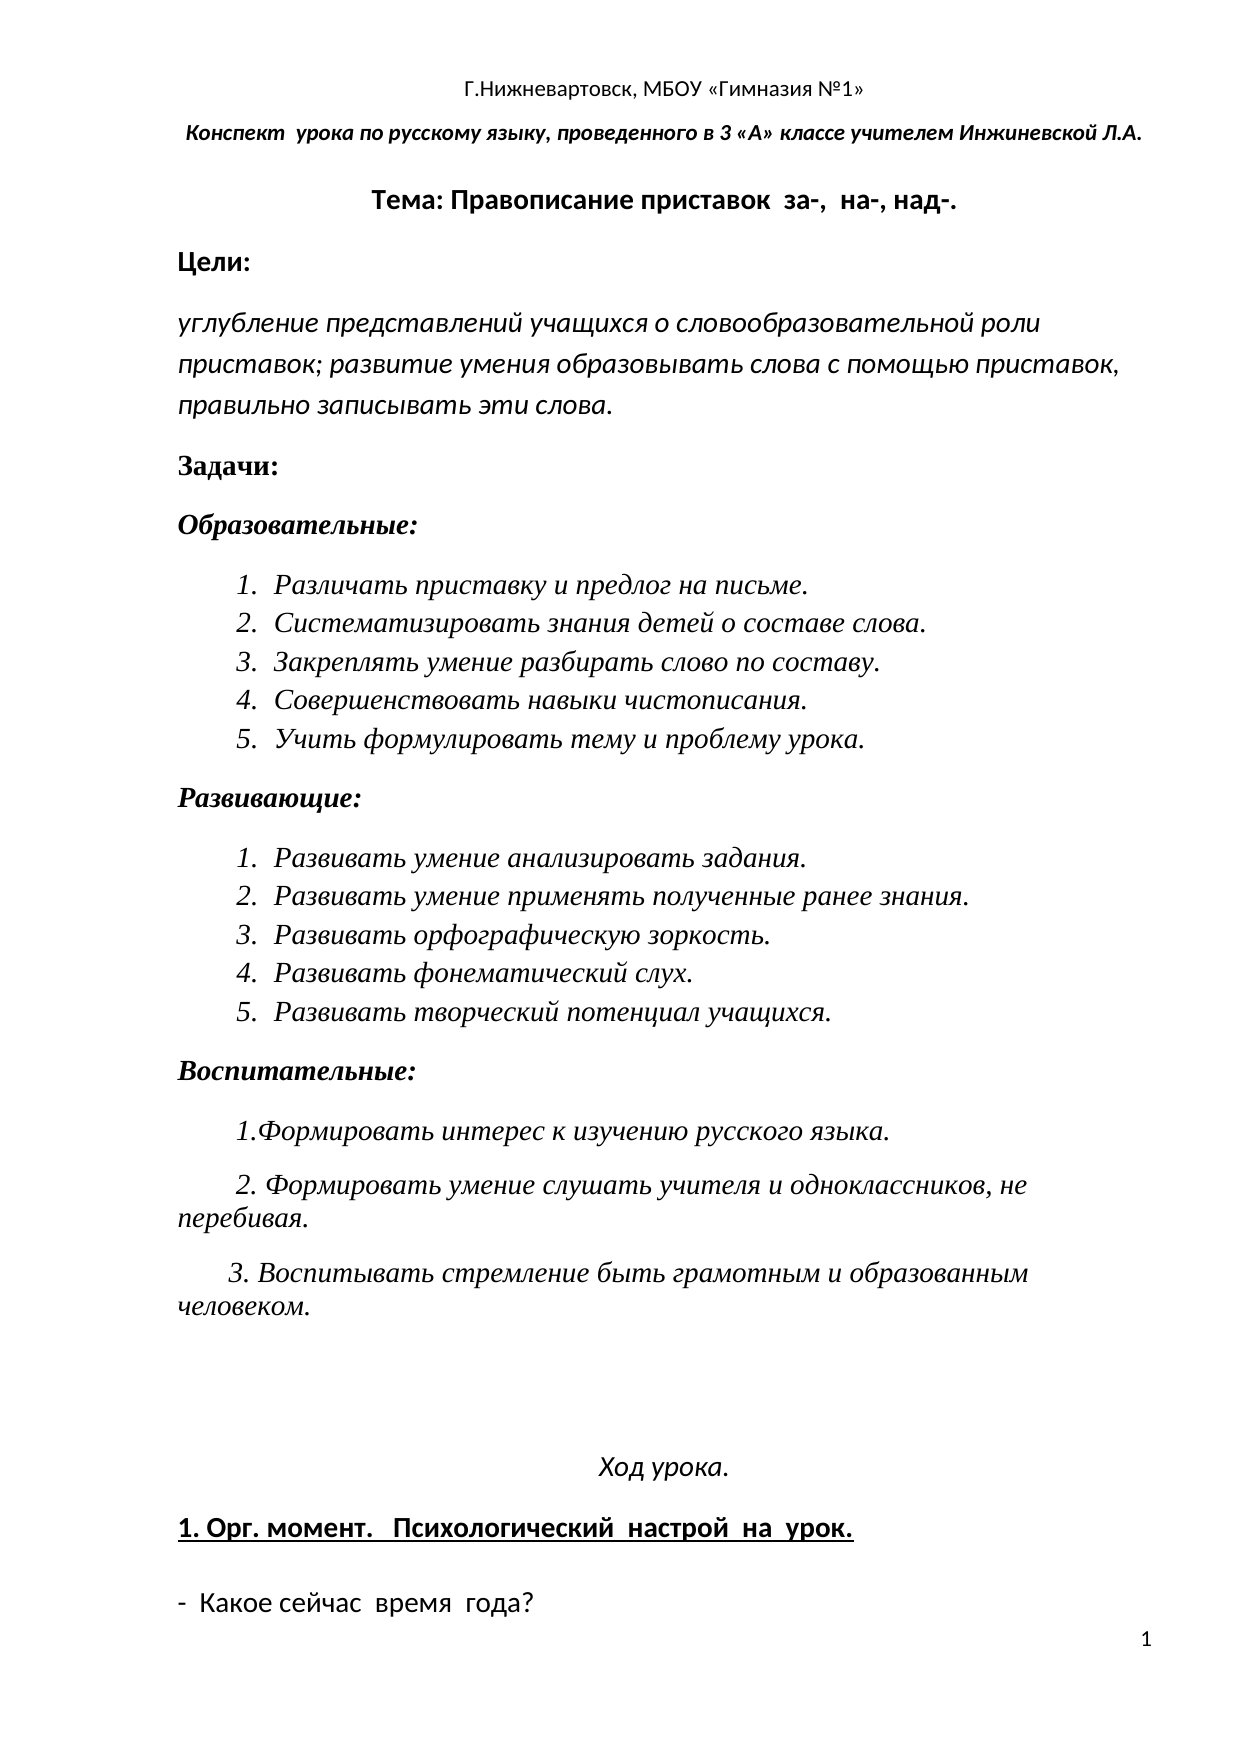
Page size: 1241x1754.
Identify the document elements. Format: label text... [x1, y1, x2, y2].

list Развивать фонематический слух. [236, 955, 1152, 989]
text углубление представлений учащихся о словообразовательной роли приставок; развитие умения образовывать слова с помощью приставок, правильно записывать эти слова. [177, 304, 1152, 422]
text Цели: [177, 243, 1152, 278]
text Воспитательные: [177, 1053, 1152, 1087]
list Систематизировать знания детей о составе слова. [236, 605, 1152, 639]
text Задачи: [177, 448, 1152, 482]
text Ход урока. [177, 1448, 1152, 1483]
text Тема: Правописание приставок за-, на-, над-. [177, 181, 1152, 217]
list Развивать умение анализировать задания. [236, 840, 1152, 873]
text Развивающие: [177, 780, 1152, 814]
list Закреплять умение разбирать слово по составу. [236, 644, 1152, 677]
text 1. Орг. момент. Психологический настрой на урок. [177, 1509, 1152, 1545]
list Развивать умение применять полученные ранее знания. [236, 878, 1152, 912]
text 1.Формировать интерес к изучению русского языка. [177, 1113, 1152, 1146]
text Конспект урока по русскому языку, проведенного в 3 «А» классе учителем Инжиневской Л.А. [177, 118, 1152, 146]
text 3. Воспитывать стремление быть грамотным и образованным человеком. [177, 1255, 1152, 1322]
list Совершенствовать навыки чистописания. [236, 682, 1152, 716]
list Развивать орфографическую зоркость. [236, 917, 1152, 950]
text - Какое сейчас время года? [177, 1584, 1152, 1619]
list Различать приставку и предлог на письме. [236, 567, 1152, 600]
list Учить формулировать тему и проблему урока. [236, 721, 1152, 754]
text Образовательные: [177, 507, 1152, 541]
list Развивать творческий потенциал учащихся. [236, 994, 1152, 1027]
text 2. Формировать умение слушать учителя и одноклассников, не перебивая. [177, 1167, 1152, 1234]
